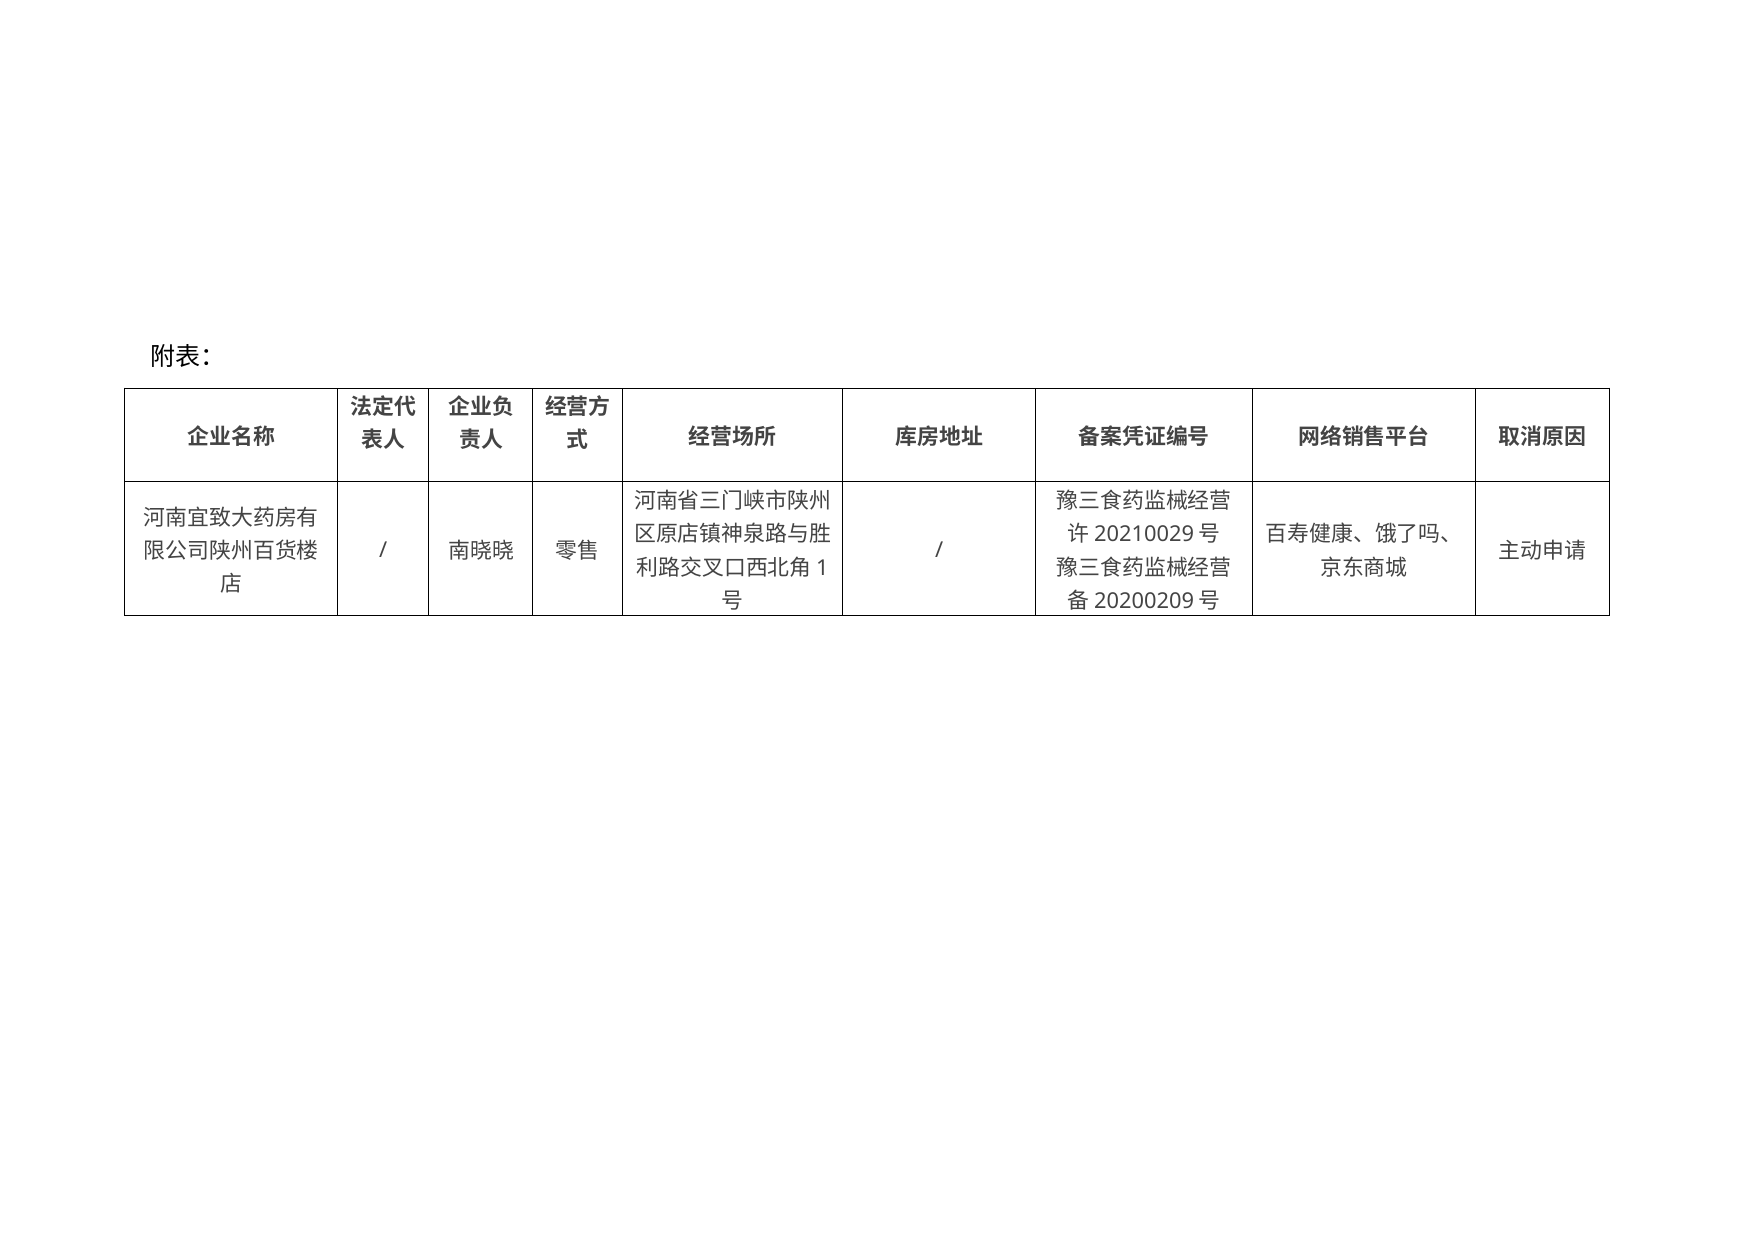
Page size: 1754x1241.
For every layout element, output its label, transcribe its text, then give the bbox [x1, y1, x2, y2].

table_cell 百寿健康、饿了吗、京东商城 [1253, 482, 1475, 615]
table_cell 零售 [533, 482, 622, 615]
text 附表： [150, 321, 1604, 387]
table_header 库房地址 [843, 389, 1035, 481]
table_cell 南晓晓 [429, 482, 532, 615]
table_header 企业名称 [125, 389, 337, 481]
table_cell 豫三食药监械经营许20210029号 豫三食药监械经营备20200209号 [1036, 482, 1252, 615]
table_header 经营场所 [623, 389, 842, 481]
table_cell 河南宜致大药房有限公司陕州百货楼店 [125, 482, 337, 615]
table_cell / [843, 482, 1035, 615]
table_header 网络销售平台 [1253, 389, 1475, 481]
table_header 取消原因 [1476, 389, 1609, 481]
table_header 经营方式 [533, 389, 622, 481]
table_cell 主动申请 [1476, 482, 1609, 615]
table_header 备案凭证编号 [1036, 389, 1252, 481]
table_cell / [338, 482, 428, 615]
table_cell 河南省三门峡市陕州区原店镇神泉路与胜利路交叉口西北角1号 [623, 482, 842, 615]
table_header 企业负责人 [429, 389, 532, 481]
table_header 法定代表人 [338, 389, 428, 481]
